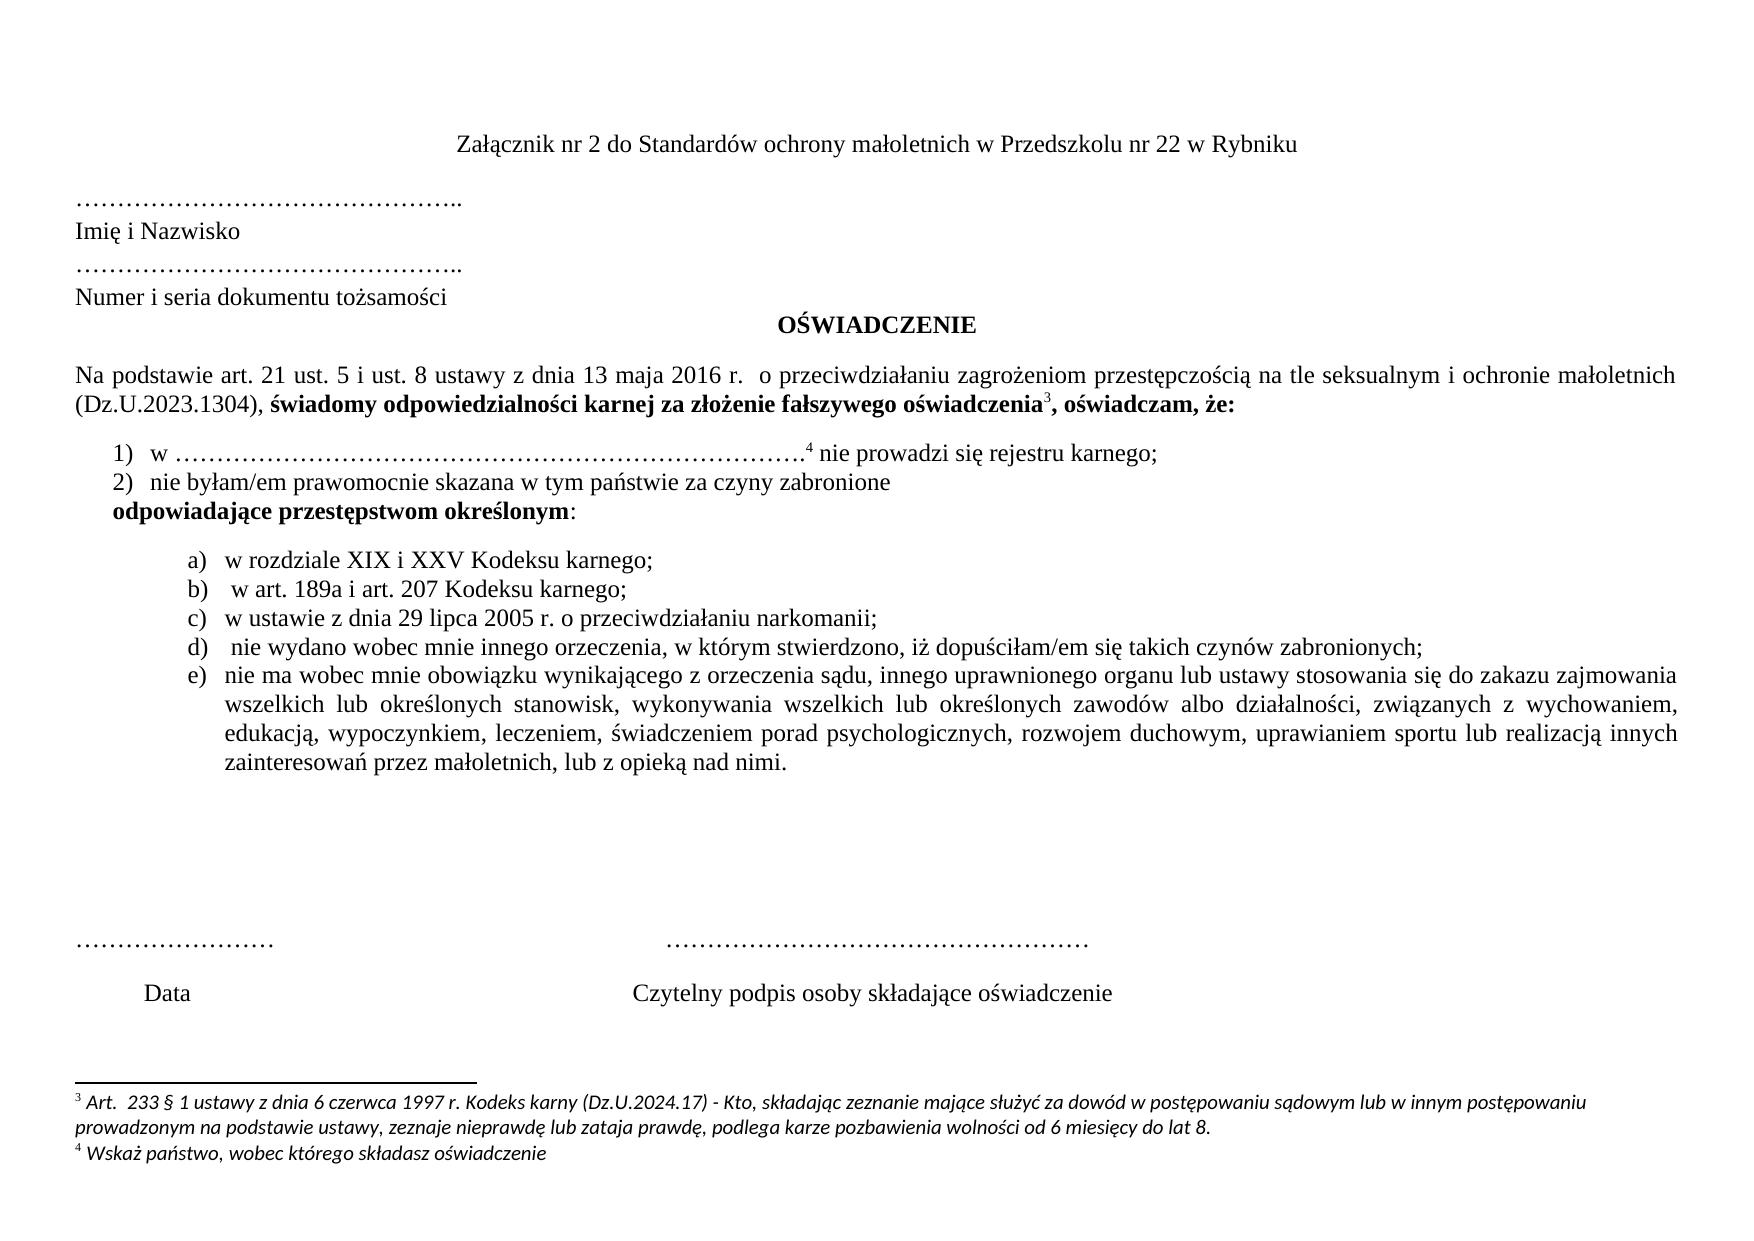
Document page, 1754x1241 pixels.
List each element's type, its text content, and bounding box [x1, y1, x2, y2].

text Załącznik nr 2 do Standardów ochrony małoletnich w Przedszkolu nr 22 w Rybniku [75, 129, 1679, 158]
text ……………………………………….. [75, 183, 1679, 211]
list nie wydano wobec mnie innego orzeczenia, w którym stwierdzono, iż dopuściłam/em się takich czynów zabronionych; [187, 632, 1679, 661]
text Na podstawie art. 21 ust. 5 i ust. 8 ustawy z dnia 13 maja 2016 r. o przeciwdziałaniu zagrożeniom przestępczością na tle seksualnym i ochronie małoletnich (Dz.U.2023.1304), świadomy odpowiedzialności karnej za złożenie fałszywego oświadczenia, oświadczam, że: [75, 360, 1679, 418]
text ……………………………………….. [75, 249, 1679, 277]
list w ustawie z dnia 29 lipca 2005 r. o przeciwdziałaniu narkomanii; [187, 603, 1679, 632]
list w art. 189a i art. 207 Kodeksu karnego; [187, 574, 1679, 603]
text OŚWIADCZENIE [75, 311, 1679, 339]
text Data Czytelny podpis osoby składające oświadczenie [75, 978, 1679, 1007]
list w rozdziale XIX i XXV Kodeksu karnego; [187, 546, 1679, 574]
text …………………… …………………………………………… [75, 924, 1679, 953]
list w …………………………………………………………………. nie prowadzi się rejestru karnego; [112, 438, 1679, 467]
text odpowiadające przestępstwom określonym: [112, 496, 1679, 525]
text Imię i Nazwisko [75, 216, 1679, 244]
list nie byłam/em prawomocnie skazana w tym państwie za czyny zabronione [112, 467, 1679, 496]
text Numer i seria dokumentu tożsamości [75, 282, 1679, 311]
list nie ma wobec mnie obowiązku wynikającego z orzeczenia sądu, innego uprawnionego organu lub ustawy stosowania się do zakazu zajmowania wszelkich lub określonych stanowisk, wykonywania wszelkich lub określonych zawodów albo działalności, związanych z wychowaniem, edukacją, wypoczynkiem, leczeniem, świadczeniem porad psychologicznych, rozwojem duchowym, uprawianiem sportu lub realizacją innych zainteresowań przez małoletnich, lub z opieką nad nimi. [187, 661, 1679, 776]
